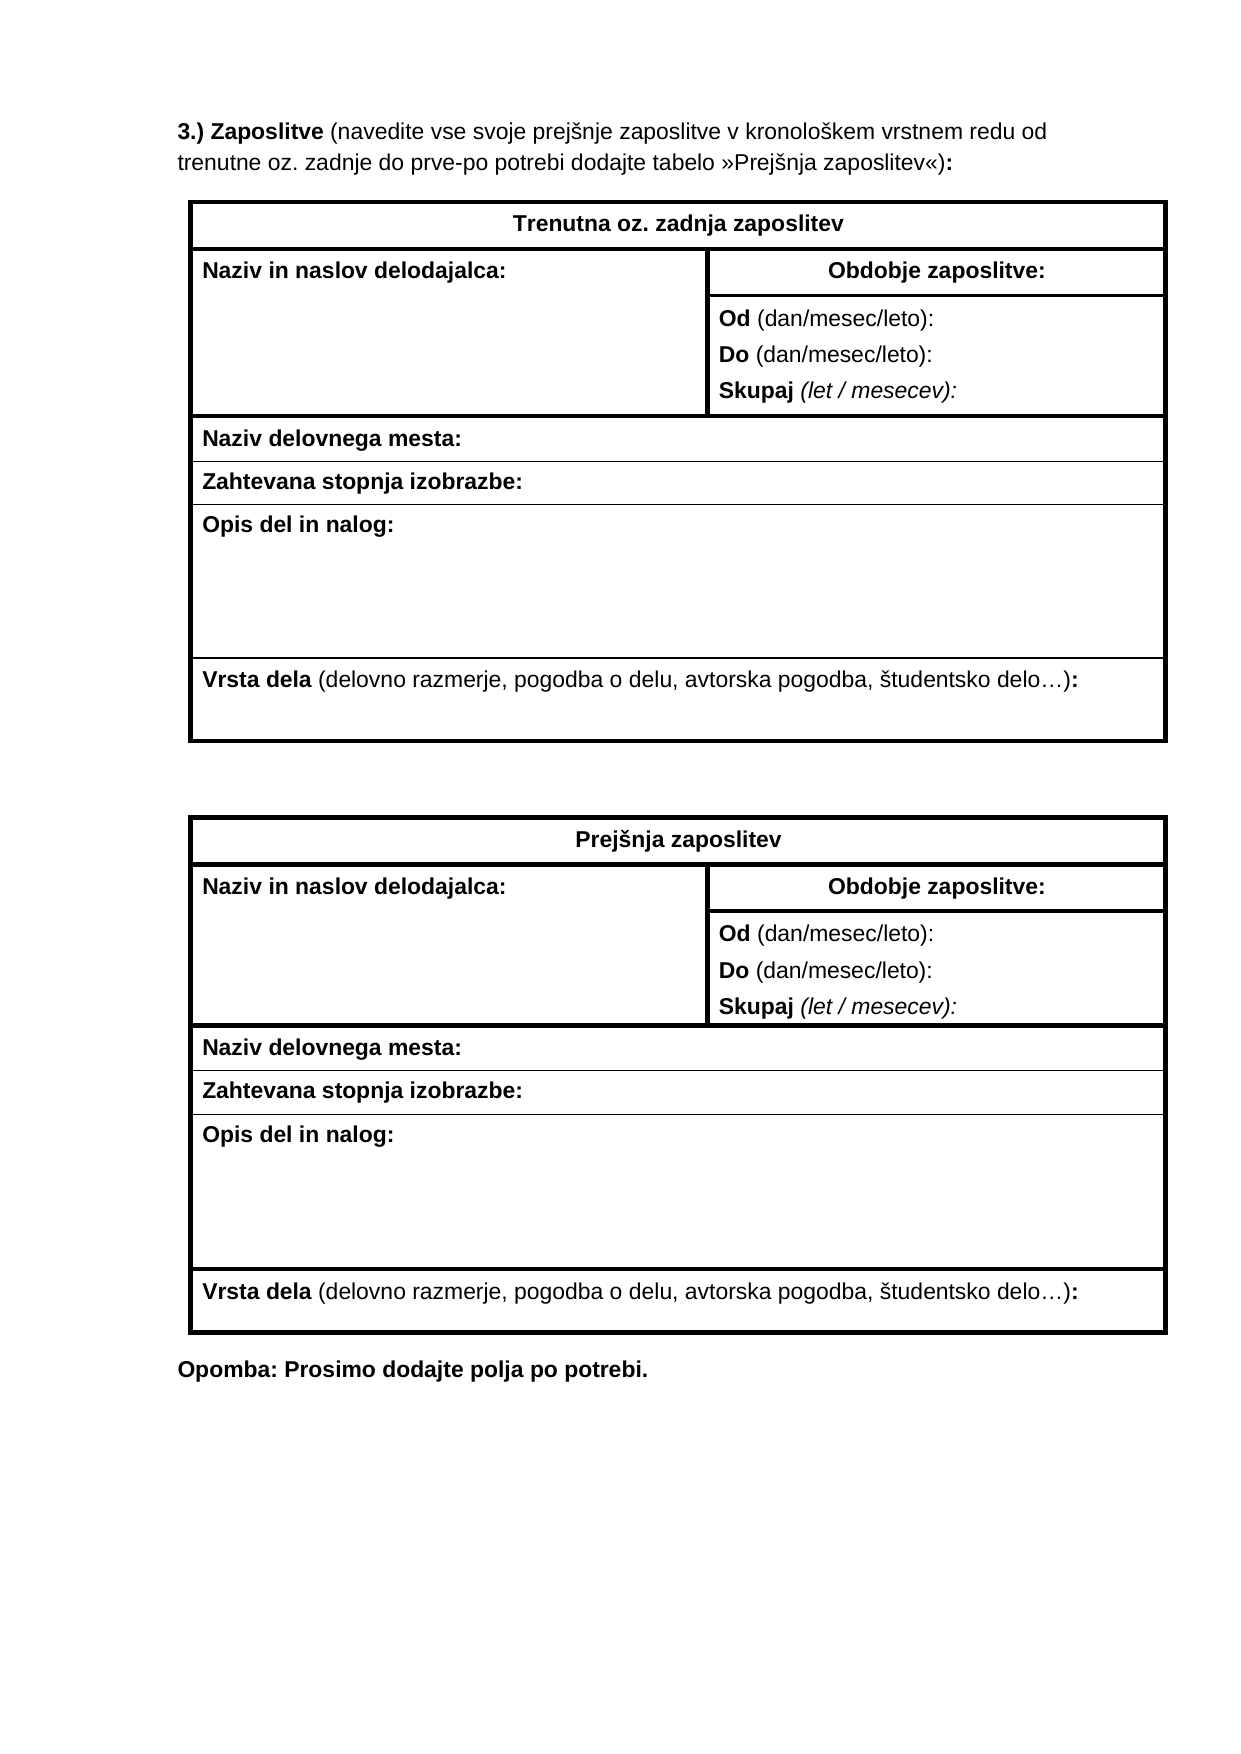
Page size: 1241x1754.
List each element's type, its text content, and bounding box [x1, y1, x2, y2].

table_cell Opis del in nalog: [193, 1115, 1163, 1267]
table_cell Naziv delovnega mesta: [193, 1028, 1163, 1070]
text 3.) Zaposlitve (navedite vse svoje prejšnje zaposlitve v kronološkem vrstnem redu od trenutne oz. zadnje do prve-po potrebi dodajte tabelo »Prejšnja zaposlitev«): [177, 118, 1122, 175]
table_cell Naziv in naslov delodajalca: [193, 867, 705, 1023]
table_cell Od (dan/mesec/leto): Do (dan/mesec/leto): Skupaj (let / mesecev): [710, 297, 1163, 414]
table_cell Opis del in nalog: [193, 505, 1163, 657]
table_cell Vrsta dela (delovno razmerje, pogodba o delu, avtorska pogodba, študentsko delo…): [193, 659, 1163, 738]
table_cell Naziv delovnega mesta: [193, 418, 1163, 461]
table_cell Zahtevana stopnja izobrazbe: [193, 1071, 1163, 1113]
text Opomba: Prosimo dodajte polja po potrebi. [177, 1356, 1122, 1382]
table_cell Obdobje zaposlitve: [710, 867, 1163, 909]
table_header Trenutna oz. zadnja zaposlitev [193, 204, 1163, 247]
table_cell Od (dan/mesec/leto): Do (dan/mesec/leto): Skupaj (let / mesecev): [710, 913, 1163, 1023]
table_cell Obdobje zaposlitve: [710, 251, 1163, 294]
table_cell Vrsta dela (delovno razmerje, pogodba o delu, avtorska pogodba, študentsko delo…): [193, 1271, 1163, 1330]
table_header Prejšnja zaposlitev [193, 820, 1163, 862]
table_cell Zahtevana stopnja izobrazbe: [193, 462, 1163, 504]
table_cell Naziv in naslov delodajalca: [193, 251, 705, 414]
